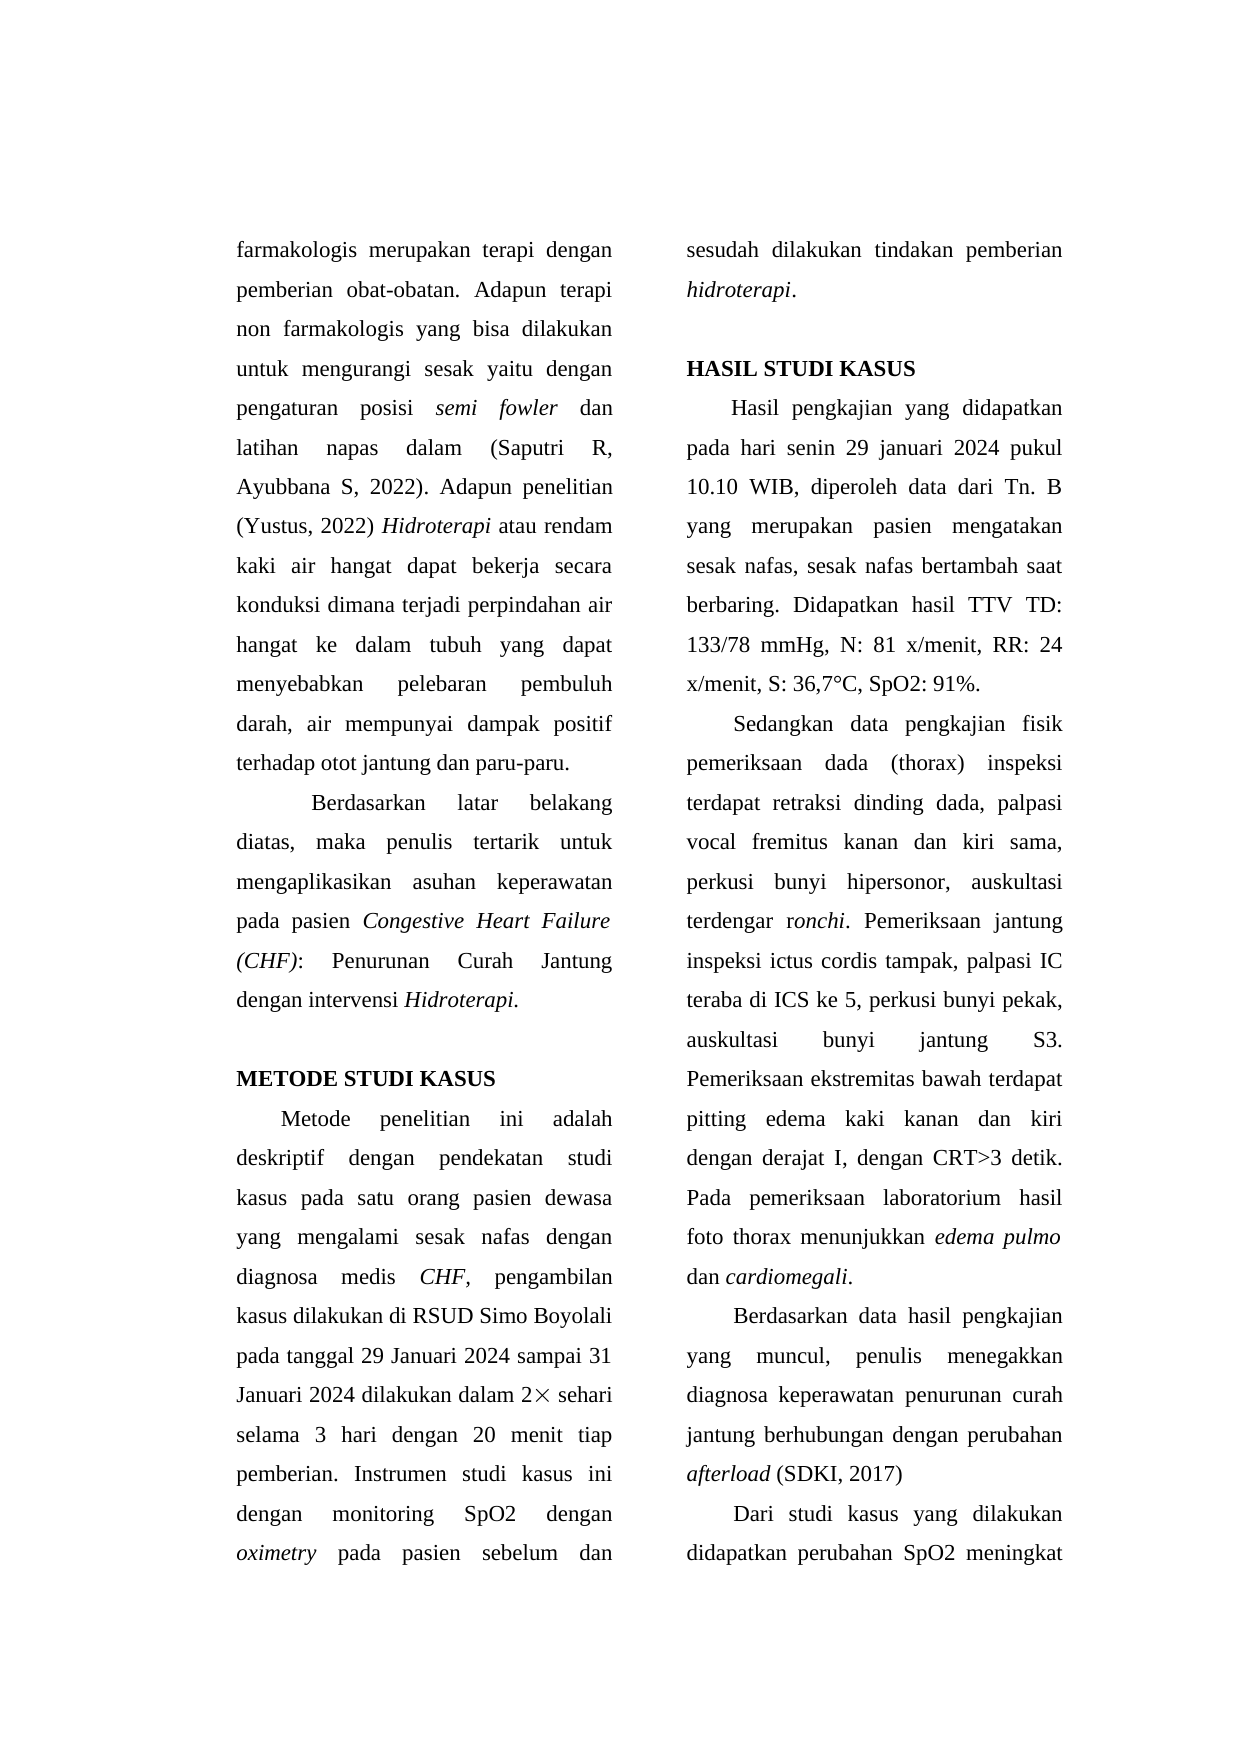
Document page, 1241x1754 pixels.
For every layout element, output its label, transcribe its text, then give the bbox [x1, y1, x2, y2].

text METODE STUDI KASUS [236, 1065, 613, 1092]
list Sedangkan data pengkajian fisik pemeriksaan dada (thorax) inspeksi terdapat retraksi dinding dada, palpasi vocal fremitus kanan dan kiri sama, perkusi bunyi hipersonor, auskultasi terdengar ronchi. Pemeriksaan jantung inspeksi ictus cordis tampak, palpasi IC teraba di ICS ke 5, perkusi bunyi pekak, auskultasi bunyi jantung S3. Pemeriksaan ekstremitas bawah terdapat pitting edema kaki kanan dan kiri dengan derajat I, dengan CRT>3 detik. Pada pemeriksaan laboratorium hasil foto thorax menunjukkan edema pulmo dan cardiomegali. [686, 710, 1063, 1289]
text Metode penelitian ini adalah deskriptif dengan pendekatan studi kasus pada satu orang pasien dewasa yang mengalami sesak nafas dengan diagnosa medis CHF, pengambilan kasus dilakukan di RSUD Simo Boyolali pada tanggal 29 Januari 2024 sampai 31 Januari 2024 dilakukan dalam 2 sehari selama 3 hari dengan 20 menit tiap pemberian. Instrumen studi kasus ini dengan monitoring SpO2 dengan oximetry pada pasien sebelum dan sesudah dilakukan tindakan pemberian hidroterapi. [236, 1105, 613, 1565]
text Berdasarkan latar belakang diatas, maka penulis tertarik untuk mengaplikasikan asuhan keperawatan pada pasien Congestive Heart Failure (CHF): Penurunan Curah Jantung dengan intervensi Hidroterapi. [236, 789, 613, 1013]
text Berdasarkan data hasil pengkajian yang muncul, penulis menegakkan diagnosa keperawatan penurunan curah jantung berhubungan dengan perubahan afterload (SDKI, 2017) [686, 1302, 1063, 1486]
text Hasil pengkajian yang didapatkan pada hari senin 29 januari 2024 pukul 10.10 WIB, diperoleh data dari Tn. B yang merupakan pasien mengatakan sesak nafas, sesak nafas bertambah saat berbaring. Didapatkan hasil TTV TD: 133/78 mmHg, N: 81 x/menit, RR: 24 x/menit, S: 36,7°C, SpO2: 91%. [686, 394, 1063, 697]
text HASIL STUDI KASUS [686, 355, 1063, 381]
